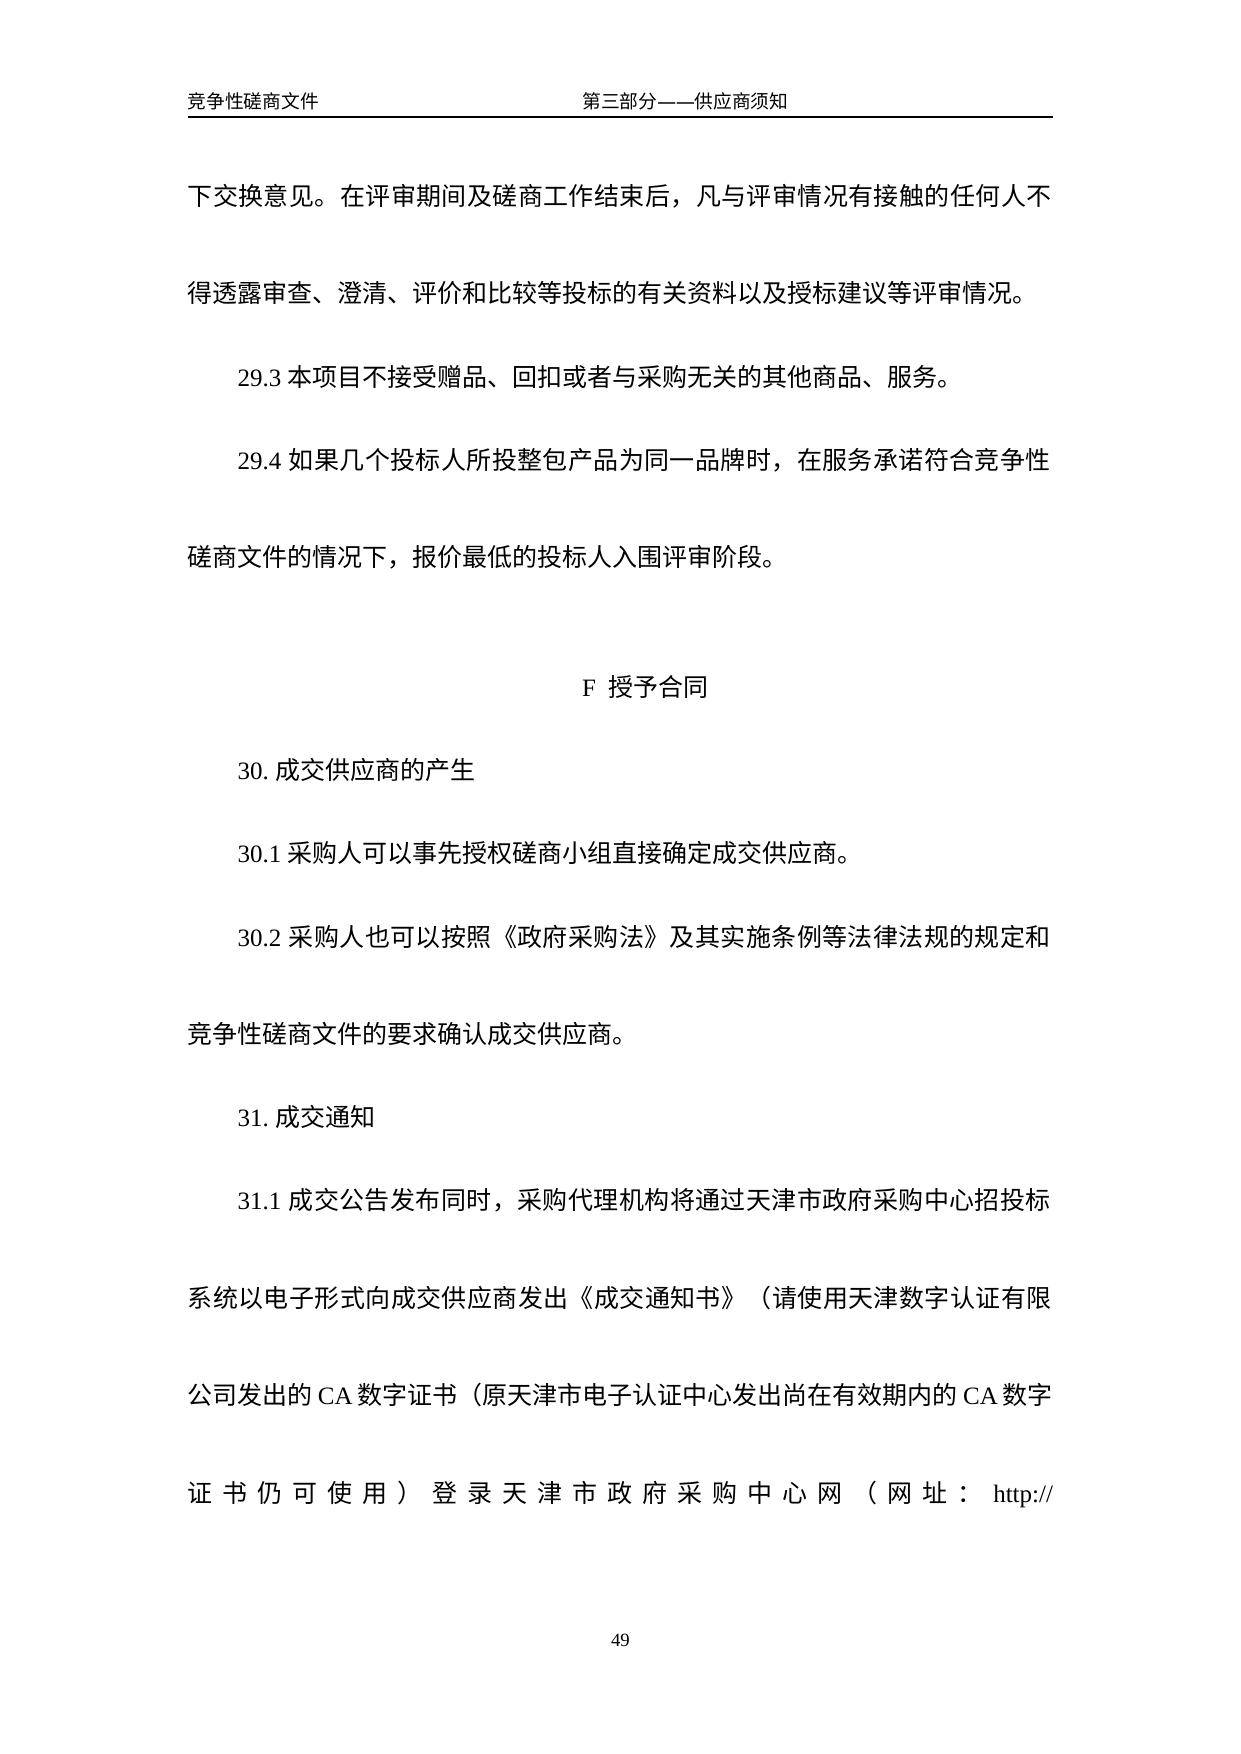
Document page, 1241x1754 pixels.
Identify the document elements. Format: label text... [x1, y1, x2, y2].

text 29.3 本项目不接受赠品、回扣或者与采购无关的其他商品、服务。 [187, 343, 1053, 408]
text 30. 成交供应商的产生 [187, 736, 1053, 801]
text F 授予合同 [187, 653, 1053, 718]
text 29.4 如果几个投标人所投整包产品为同一品牌时，在服务承诺符合竞争性磋商文件的情况下，报价最低的投标人入围评审阶段。 [187, 426, 1053, 588]
text 30.1 采购人可以事先授权磋商小组直接确定成交供应商。 [187, 819, 1053, 884]
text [187, 1166, 1053, 1524]
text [187, 162, 1053, 324]
text 30.2 采购人也可以按照《政府采购法》及其实施条例等法律法规的规定和竞争性磋商文件的要求确认成交供应商。 [187, 903, 1053, 1065]
text 31. 成交通知 [187, 1083, 1053, 1148]
